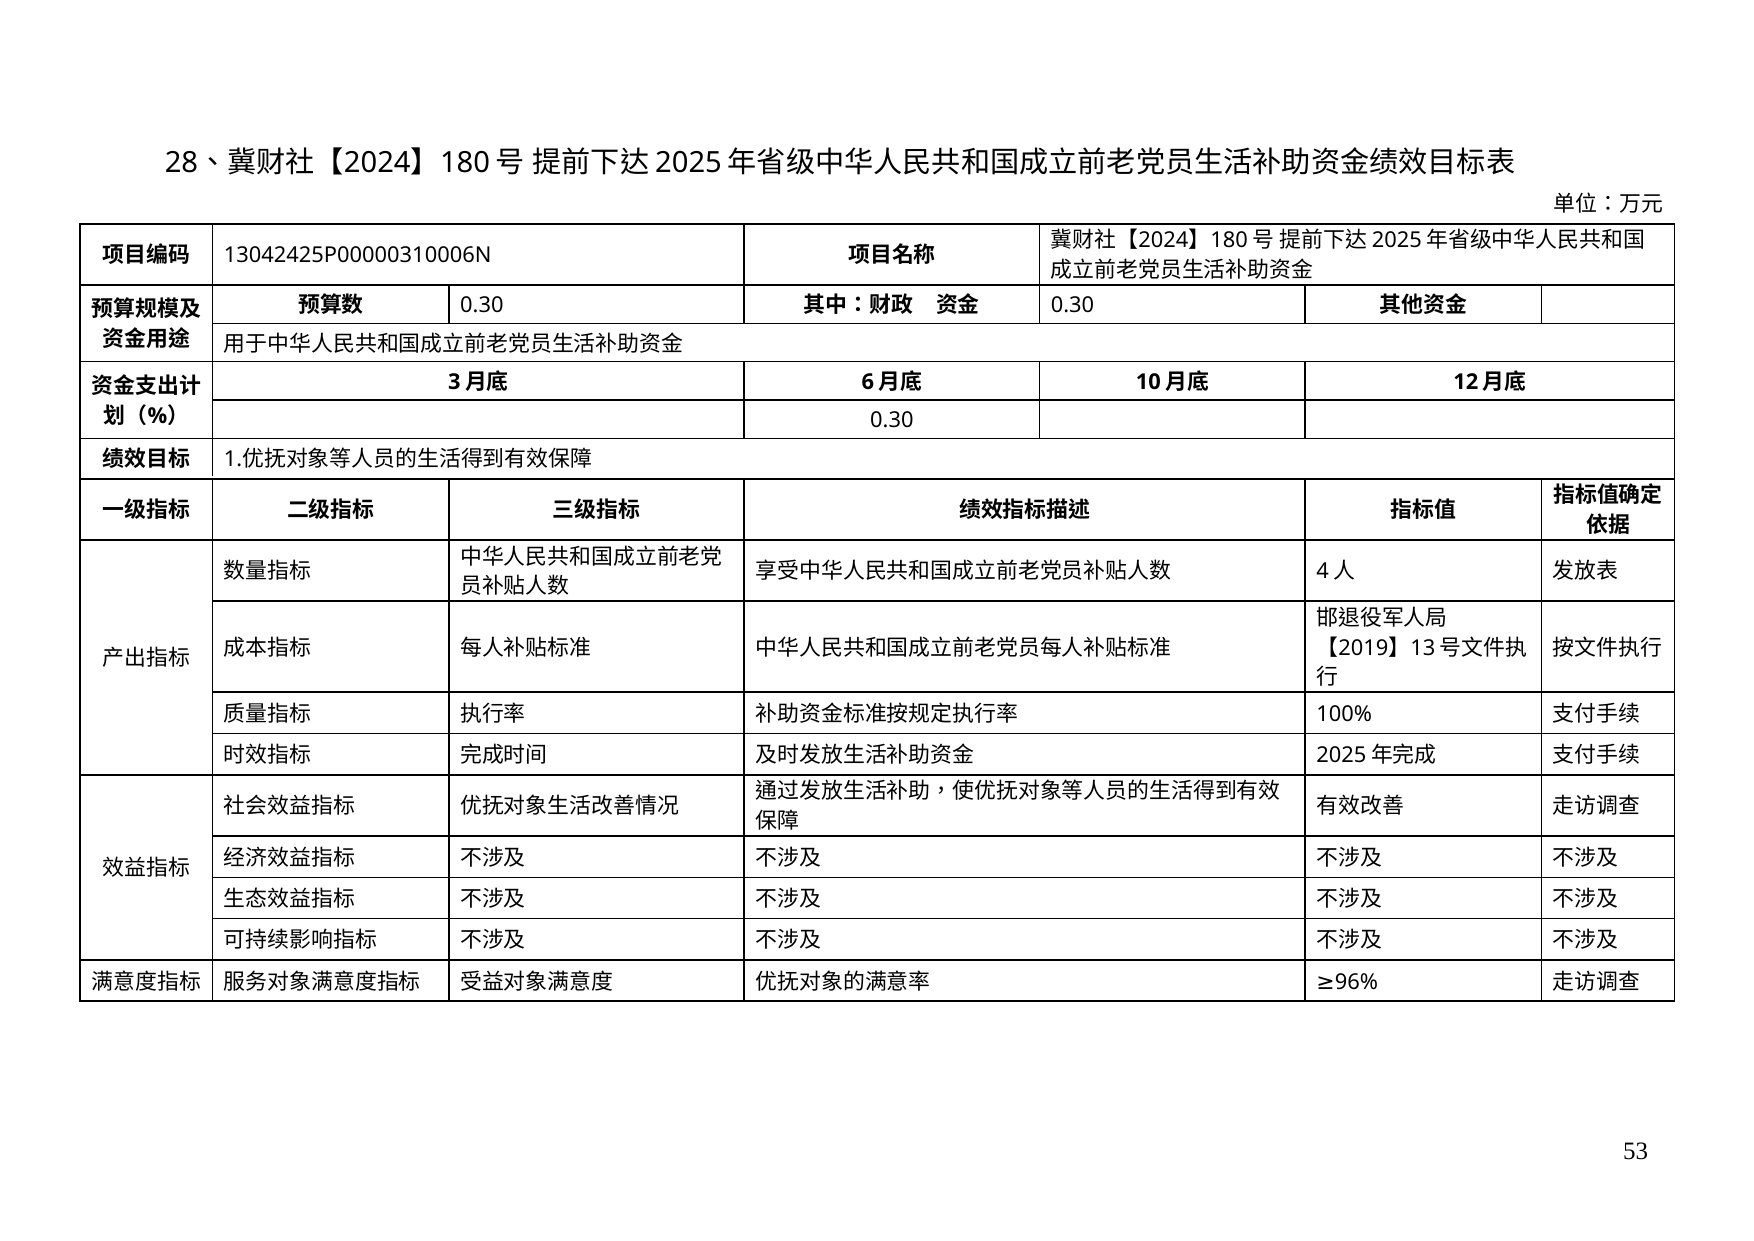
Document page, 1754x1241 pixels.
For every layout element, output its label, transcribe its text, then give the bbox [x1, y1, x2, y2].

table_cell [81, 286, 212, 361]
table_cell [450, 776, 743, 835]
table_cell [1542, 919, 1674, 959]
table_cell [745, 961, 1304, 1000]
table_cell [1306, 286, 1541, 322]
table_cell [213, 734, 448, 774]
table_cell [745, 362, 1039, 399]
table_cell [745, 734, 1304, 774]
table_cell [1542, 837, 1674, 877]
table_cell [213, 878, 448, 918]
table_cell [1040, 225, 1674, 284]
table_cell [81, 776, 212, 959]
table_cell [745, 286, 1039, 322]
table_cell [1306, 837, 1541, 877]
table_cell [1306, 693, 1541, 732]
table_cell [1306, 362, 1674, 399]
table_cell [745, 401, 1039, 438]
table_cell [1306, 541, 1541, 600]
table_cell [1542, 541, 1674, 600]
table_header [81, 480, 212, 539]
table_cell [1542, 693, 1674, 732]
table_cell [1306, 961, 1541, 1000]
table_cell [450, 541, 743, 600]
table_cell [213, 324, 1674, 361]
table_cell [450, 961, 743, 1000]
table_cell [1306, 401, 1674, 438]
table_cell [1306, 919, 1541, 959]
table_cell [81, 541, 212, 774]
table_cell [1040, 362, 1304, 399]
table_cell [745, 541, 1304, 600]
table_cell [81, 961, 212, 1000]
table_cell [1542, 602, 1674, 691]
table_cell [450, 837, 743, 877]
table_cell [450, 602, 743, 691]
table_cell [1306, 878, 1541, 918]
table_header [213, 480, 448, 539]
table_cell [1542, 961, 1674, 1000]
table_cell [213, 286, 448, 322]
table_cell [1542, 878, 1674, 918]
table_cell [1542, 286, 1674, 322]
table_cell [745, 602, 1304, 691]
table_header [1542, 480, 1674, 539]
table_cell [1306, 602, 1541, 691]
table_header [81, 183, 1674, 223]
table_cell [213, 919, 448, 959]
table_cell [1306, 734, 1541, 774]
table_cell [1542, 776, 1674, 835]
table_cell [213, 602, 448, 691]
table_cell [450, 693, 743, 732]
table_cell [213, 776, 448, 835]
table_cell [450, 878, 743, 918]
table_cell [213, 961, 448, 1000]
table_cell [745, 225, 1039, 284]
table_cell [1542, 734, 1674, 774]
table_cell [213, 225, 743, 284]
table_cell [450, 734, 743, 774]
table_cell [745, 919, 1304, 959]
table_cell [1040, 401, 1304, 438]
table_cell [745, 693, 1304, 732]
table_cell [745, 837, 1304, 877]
text 28、冀财社【2024】180号 提前下达2025年省级中华人民共和国成立前老党员生活补助资金绩效目标表 [106, 142, 1648, 181]
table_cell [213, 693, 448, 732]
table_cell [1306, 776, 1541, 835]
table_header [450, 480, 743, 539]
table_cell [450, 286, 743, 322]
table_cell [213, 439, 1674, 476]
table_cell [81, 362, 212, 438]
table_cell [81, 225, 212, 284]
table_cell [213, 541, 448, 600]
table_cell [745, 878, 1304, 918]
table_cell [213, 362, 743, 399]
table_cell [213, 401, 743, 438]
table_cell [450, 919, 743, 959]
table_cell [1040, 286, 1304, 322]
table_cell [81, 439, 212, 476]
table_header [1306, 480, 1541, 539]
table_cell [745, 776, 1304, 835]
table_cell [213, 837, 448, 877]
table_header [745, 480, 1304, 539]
